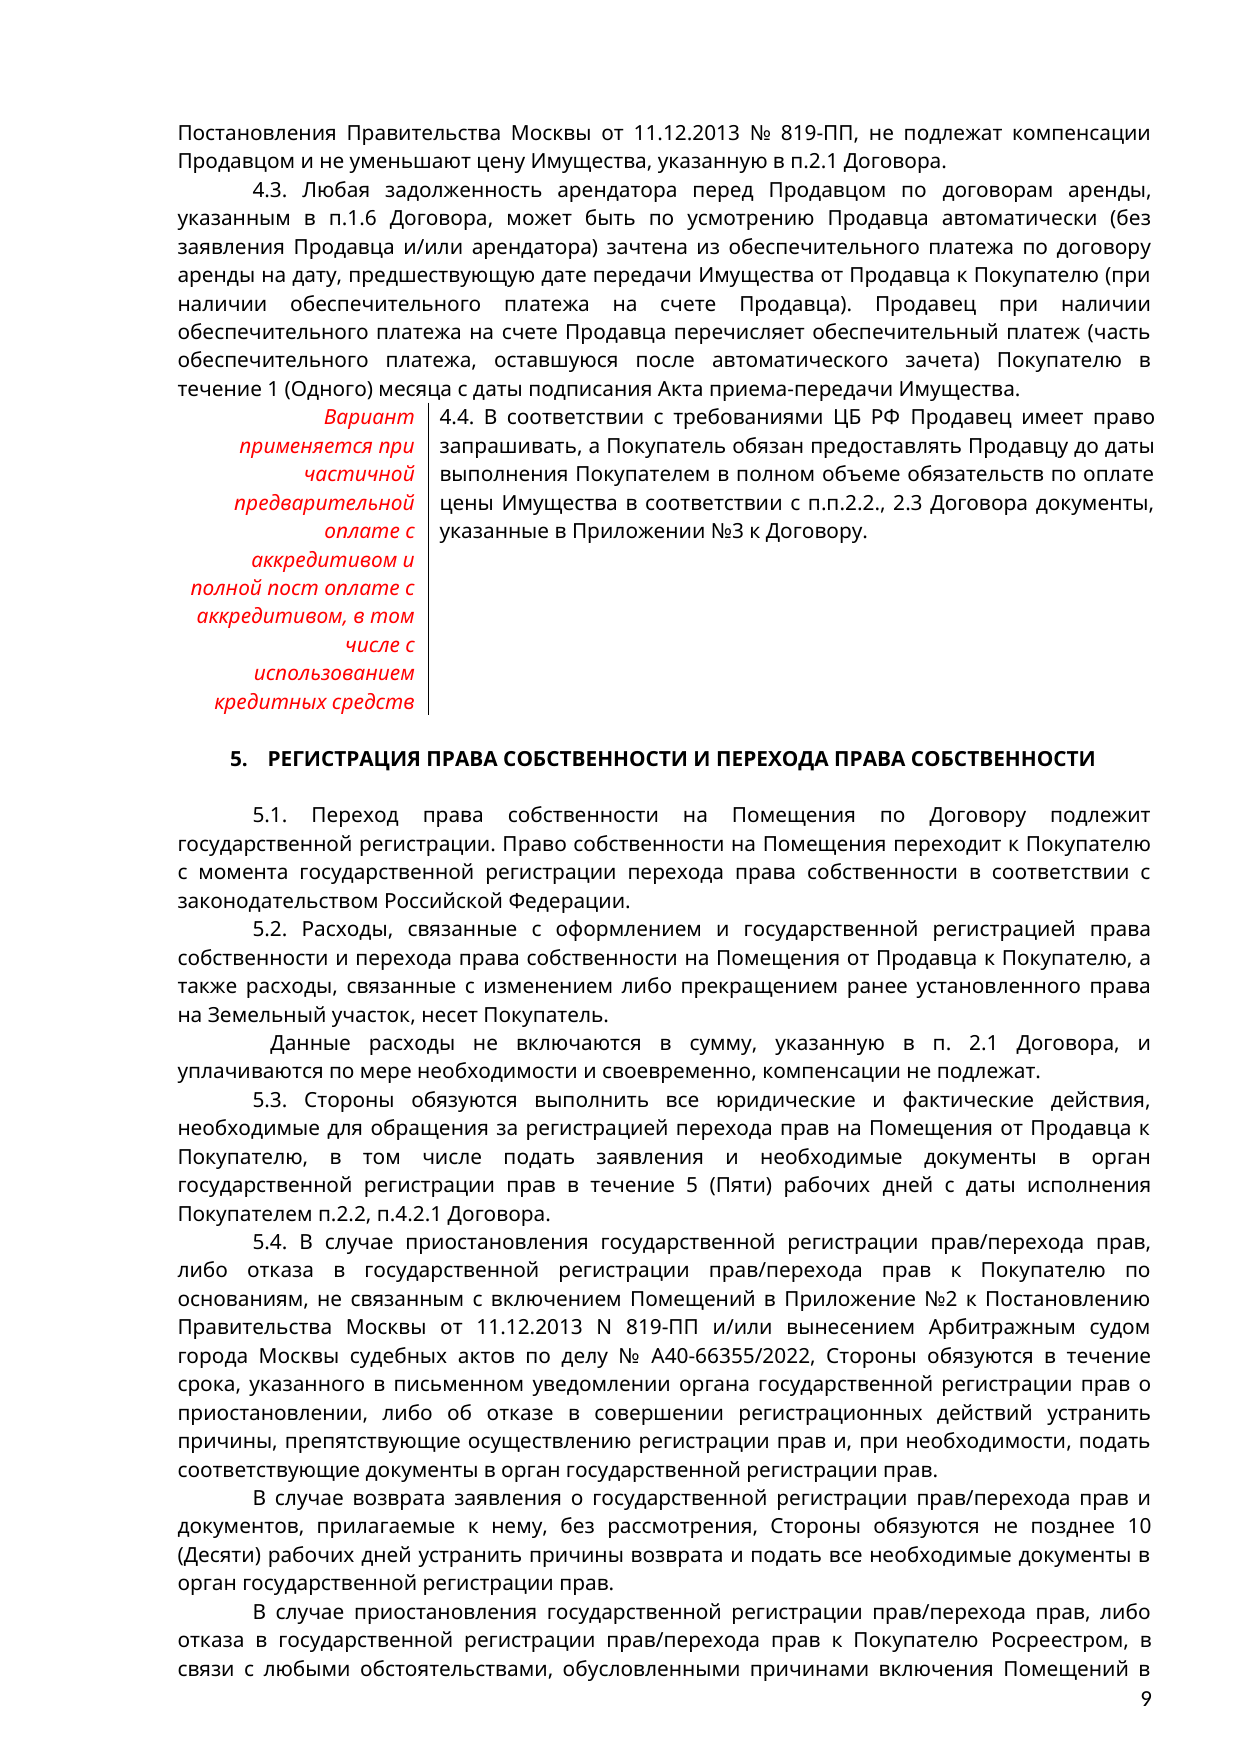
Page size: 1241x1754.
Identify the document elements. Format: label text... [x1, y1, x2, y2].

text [177, 1597, 1152, 1682]
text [177, 118, 1152, 175]
text 4.3. Любая задолженность арендатора перед Продавцом по договорам аренды, указанным в п.1.6 Договора, может быть по усмотрению Продавца автоматически (без заявления Продавца и/или арендатора) зачтена из обеспечительного платежа по договору аренды на дату, предшествующую дате передачи Имущества от Продавца к Покупателю (при наличии обеспечительного платежа на счете Продавца). Продавец при наличии обеспечительного платежа на счете Продавца перечисляет обеспечительный платеж (часть обеспечительного платежа, оставшуюся после автоматического зачета) Покупателю в течение 1 (Одного) месяца с даты подписания Акта приема-передачи Имущества. [177, 175, 1152, 402]
text 5.4. В случае приостановления государственной регистрации прав/перехода прав, либо отказа в государственной регистрации прав/перехода прав к Покупателю по основаниям, не связанным с включением Помещений в Приложение №2 к Постановлению Правительства Москвы от 11.12.2013 N 819-ПП и/или вынесением Арбитражным судом города Москвы судебных актов по делу № А40-66355/2022, Стороны обязуются в течение срока, указанного в письменном уведомлении органа государственной регистрации прав о приостановлении, либо об отказе в совершении регистрационных действий устранить причины, препятствующие осуществлению регистрации прав и, при необходимости, подать соответствующие документы в орган государственной регистрации прав. [177, 1227, 1152, 1483]
text Данные расходы не включаются в сумму, указанную в п. 2.1 Договора, и уплачиваются по мере необходимости и своевременно, компенсации не подлежат. [177, 1028, 1152, 1085]
text 5.2. Расходы, связанные с оформлением и государственной регистрацией права собственности и перехода права собственности на Помещения от Продавца к Покупателю, а также расходы, связанные с изменением либо прекращением ранее установленного права на Земельный участок, несет Покупатель. [177, 914, 1152, 1028]
list Регистрация права собственности и перехода права собственности [177, 744, 1149, 772]
text 5.1. Переход права собственности на Помещения по Договору подлежит государственной регистрации. Право собственности на Помещения переходит к Покупателю с момента государственной регистрации перехода права собственности в соответствии с законодательством Российской Федерации. [177, 801, 1152, 914]
table_header 4.4. В соответствии с требованиями ЦБ РФ Продавец имеет право запрашивать, а Покупатель обязан предоставлять Продавцу до даты выполнения Покупателем в полном объеме обязательств по оплате цены Имущества в соответствии с п.п.2.2., 2.3 Договора документы, указанные в Приложении №3 к Договору. [429, 403, 1167, 715]
text В случае возврата заявления о государственной регистрации прав/перехода прав и документов, прилагаемые к нему, без рассмотрения, Стороны обязуются не позднее 10 (Десяти) рабочих дней устранить причины возврата и подать все необходимые документы в орган государственной регистрации прав. [177, 1483, 1152, 1597]
text 5.3. Стороны обязуются выполнить все юридические и фактические действия, необходимые для обращения за регистрацией перехода прав на Помещения от Продавца к Покупателю, в том числе подать заявления и необходимые документы в орган государственной регистрации прав в течение 5 (Пяти) рабочих дней с даты исполнения Покупателем п.2.2, п.4.2.1 Договора. [177, 1085, 1152, 1227]
table_header Вариант применяется при частичной предварительной оплате с аккредитивом и полной пост оплате с аккредитивом, в том числе с использованием кредитных средств [177, 403, 428, 715]
